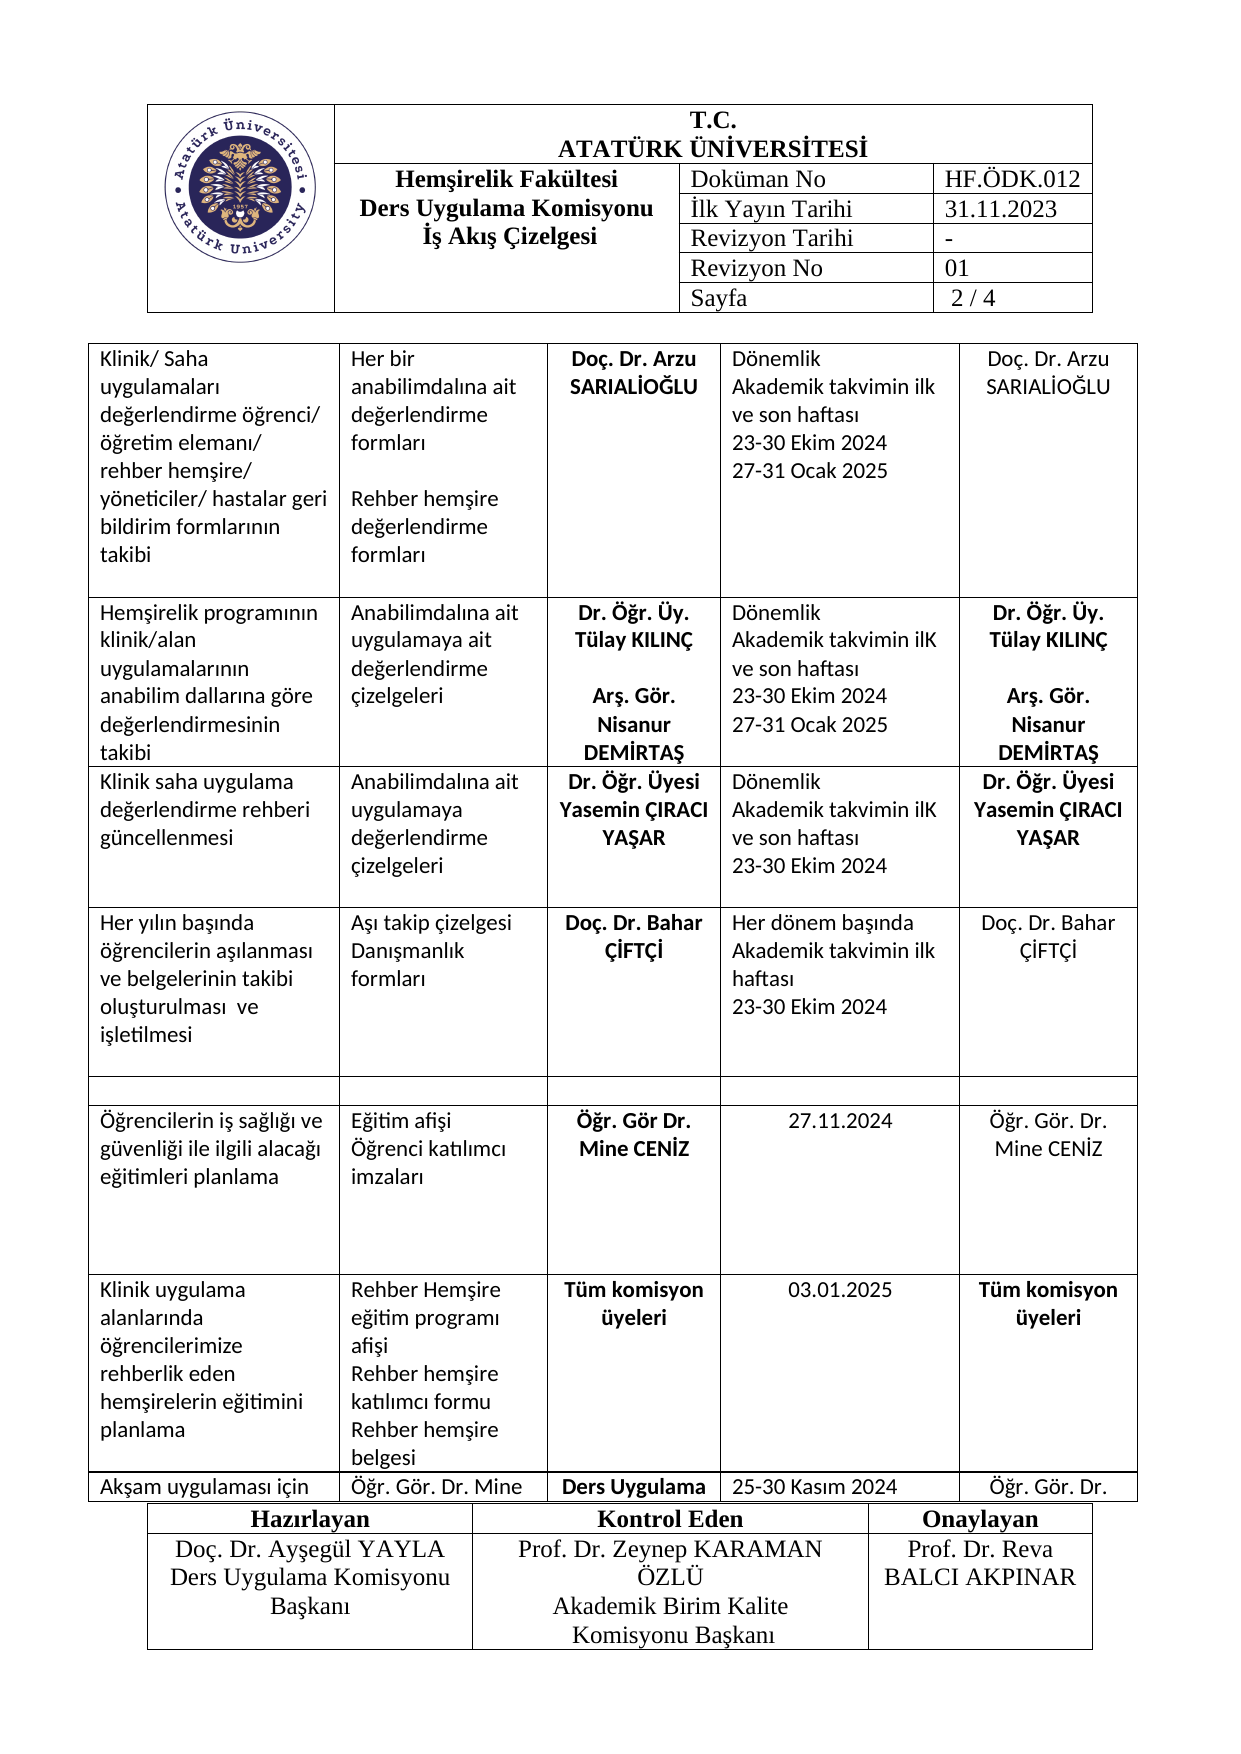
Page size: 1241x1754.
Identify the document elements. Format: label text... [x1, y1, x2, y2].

table_cell Tüm komisyon üyeleri [548, 1275, 720, 1471]
table_cell Klinik/ Saha uygulamaları değerlendirme öğrenci/ öğretim elemanı/ rehber hemşire/ yöneticiler/ hastalar geri bildirim formlarının takibi [89, 344, 339, 597]
table_cell 25-30 Kasım 2024 [721, 1473, 959, 1501]
table_cell Her yılın başında öğrencilerin aşılanması ve belgelerinin takibi oluşturulması ve işletilmesi [89, 908, 339, 1076]
table_cell 03.01.2025 [721, 1275, 959, 1471]
table_cell Tüm komisyon üyeleri [960, 1275, 1137, 1471]
table_cell Dr. Öğr. Üyesi Yasemin ÇIRACI YAŞAR [548, 767, 720, 907]
table_cell 27.11.2024 [721, 1106, 959, 1274]
table_cell Öğr. Gör. Dr. Mine CENİZ [960, 1106, 1137, 1274]
table_cell Rehber Hemşire eğitim programı afişi Rehber hemşire katılımcı formu Rehber hemşire belgesi [340, 1275, 547, 1471]
table_cell [548, 1077, 720, 1105]
table_cell [721, 1077, 959, 1105]
picture [158, 105, 323, 269]
table_cell Öğr. Gör. Dr. Mine CENİZ [340, 1473, 547, 1501]
table_cell Dönemlik Akademik takvimin ilK ve son haftası 23-30 Ekim 2024 [721, 767, 959, 907]
table_cell Doç. Dr. Arzu SARIALİOĞLU [960, 344, 1137, 597]
table_cell Dr. Öğr. Üy. Tülay KILINÇ Arş. Gör. Nisanur DEMİRTAŞ [548, 598, 720, 766]
table_cell Dönemlik Akademik takvimin ilK ve son haftası 23-30 Ekim 2024 27-31 Ocak 2025 [721, 598, 959, 766]
table_cell [960, 1077, 1137, 1105]
table_cell Dönemlik Akademik takvimin ilk ve son haftası 23-30 Ekim 2024 27-31 Ocak 2025 [721, 344, 959, 597]
table_cell Hemşirelik programının klinik/alan uygulamalarının anabilim dallarına göre değerlendirmesinin takibi [89, 598, 339, 766]
table_cell Dr. Öğr. Üyesi Yasemin ÇIRACI YAŞAR [960, 767, 1137, 907]
table_cell [340, 1077, 547, 1105]
table_cell Doç. Dr. Arzu SARIALİOĞLU [548, 344, 720, 597]
table_cell Dr. Öğr. Üy. Tülay KILINÇ Arş. Gör. Nisanur DEMİRTAŞ [960, 598, 1137, 766]
table_cell Klinik saha uygulama değerlendirme rehberi güncellenmesi [89, 767, 339, 907]
table_cell Anabilimdalına ait uygulamaya değerlendirme çizelgeleri [340, 767, 547, 907]
table_cell Öğr. Gör. Dr. Mine CENİZ [960, 1473, 1137, 1501]
table_cell Doç. Dr. Bahar ÇİFTÇİ [960, 908, 1137, 1076]
table_cell Ders Uygulama Komisyonu üyeleri [548, 1473, 720, 1501]
table_cell Anabilimdalına ait uygulamaya ait değerlendirme çizelgeleri [340, 598, 547, 766]
table_cell Akşam uygulaması için yönerge, öğrenci takip çizelgesi ve geribildirim formunun oluşturulması [89, 1473, 339, 1501]
table_cell Her bir anabilimdalına ait değerlendirme formları Rehber hemşire değerlendirme formları [340, 344, 547, 597]
table_cell Öğrencilerin iş sağlığı ve güvenliği ile ilgili alacağı eğitimleri planlama [89, 1106, 339, 1274]
table_cell Aşı takip çizelgesi Danışmanlık formları [340, 908, 547, 1076]
table_cell Her dönem başında Akademik takvimin ilk haftası 23-30 Ekim 2024 [721, 908, 959, 1076]
table_cell Doç. Dr. Bahar ÇİFTÇİ [548, 908, 720, 1076]
table_cell Klinik uygulama alanlarında öğrencilerimize rehberlik eden hemşirelerin eğitimini planlama [89, 1275, 339, 1471]
table_cell Eğitim afişi Öğrenci katılımcı imzaları [340, 1106, 547, 1274]
table_cell Öğr. Gör Dr. Mine CENİZ [548, 1106, 720, 1274]
table_cell [89, 1077, 339, 1105]
